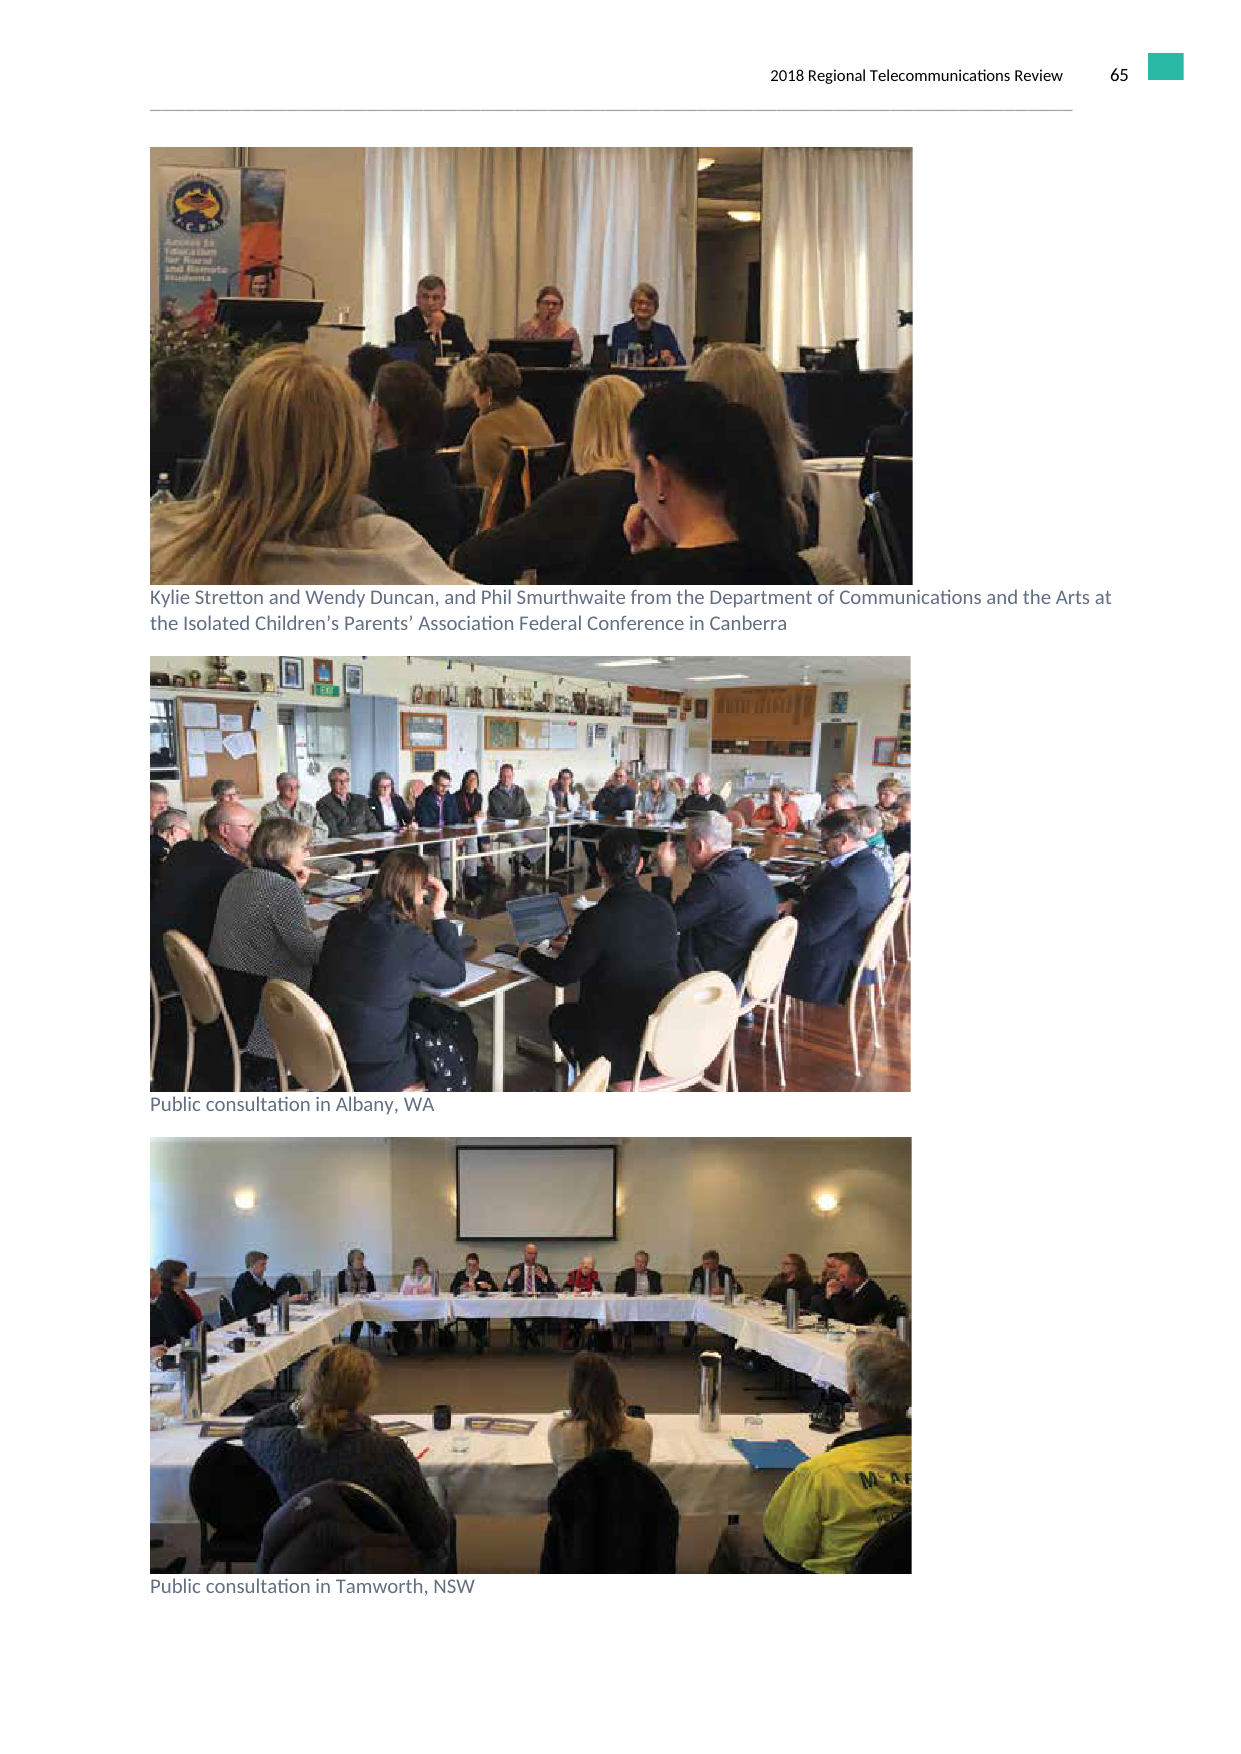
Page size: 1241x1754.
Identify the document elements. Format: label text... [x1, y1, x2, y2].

text Kylie Stretton and Wendy Duncan, and Phil Smurthwaite from the Department of Communications and the Arts at the Isolated Children’s Parents’ Association Federal Conference in Canberra [150, 584, 1122, 635]
text Public consultation in Albany, WA [150, 1091, 1122, 1117]
picture [150, 1137, 912, 1574]
picture [150, 147, 913, 585]
picture [150, 656, 911, 1092]
text Public consultation in Tamworth, NSW [150, 1574, 1122, 1599]
